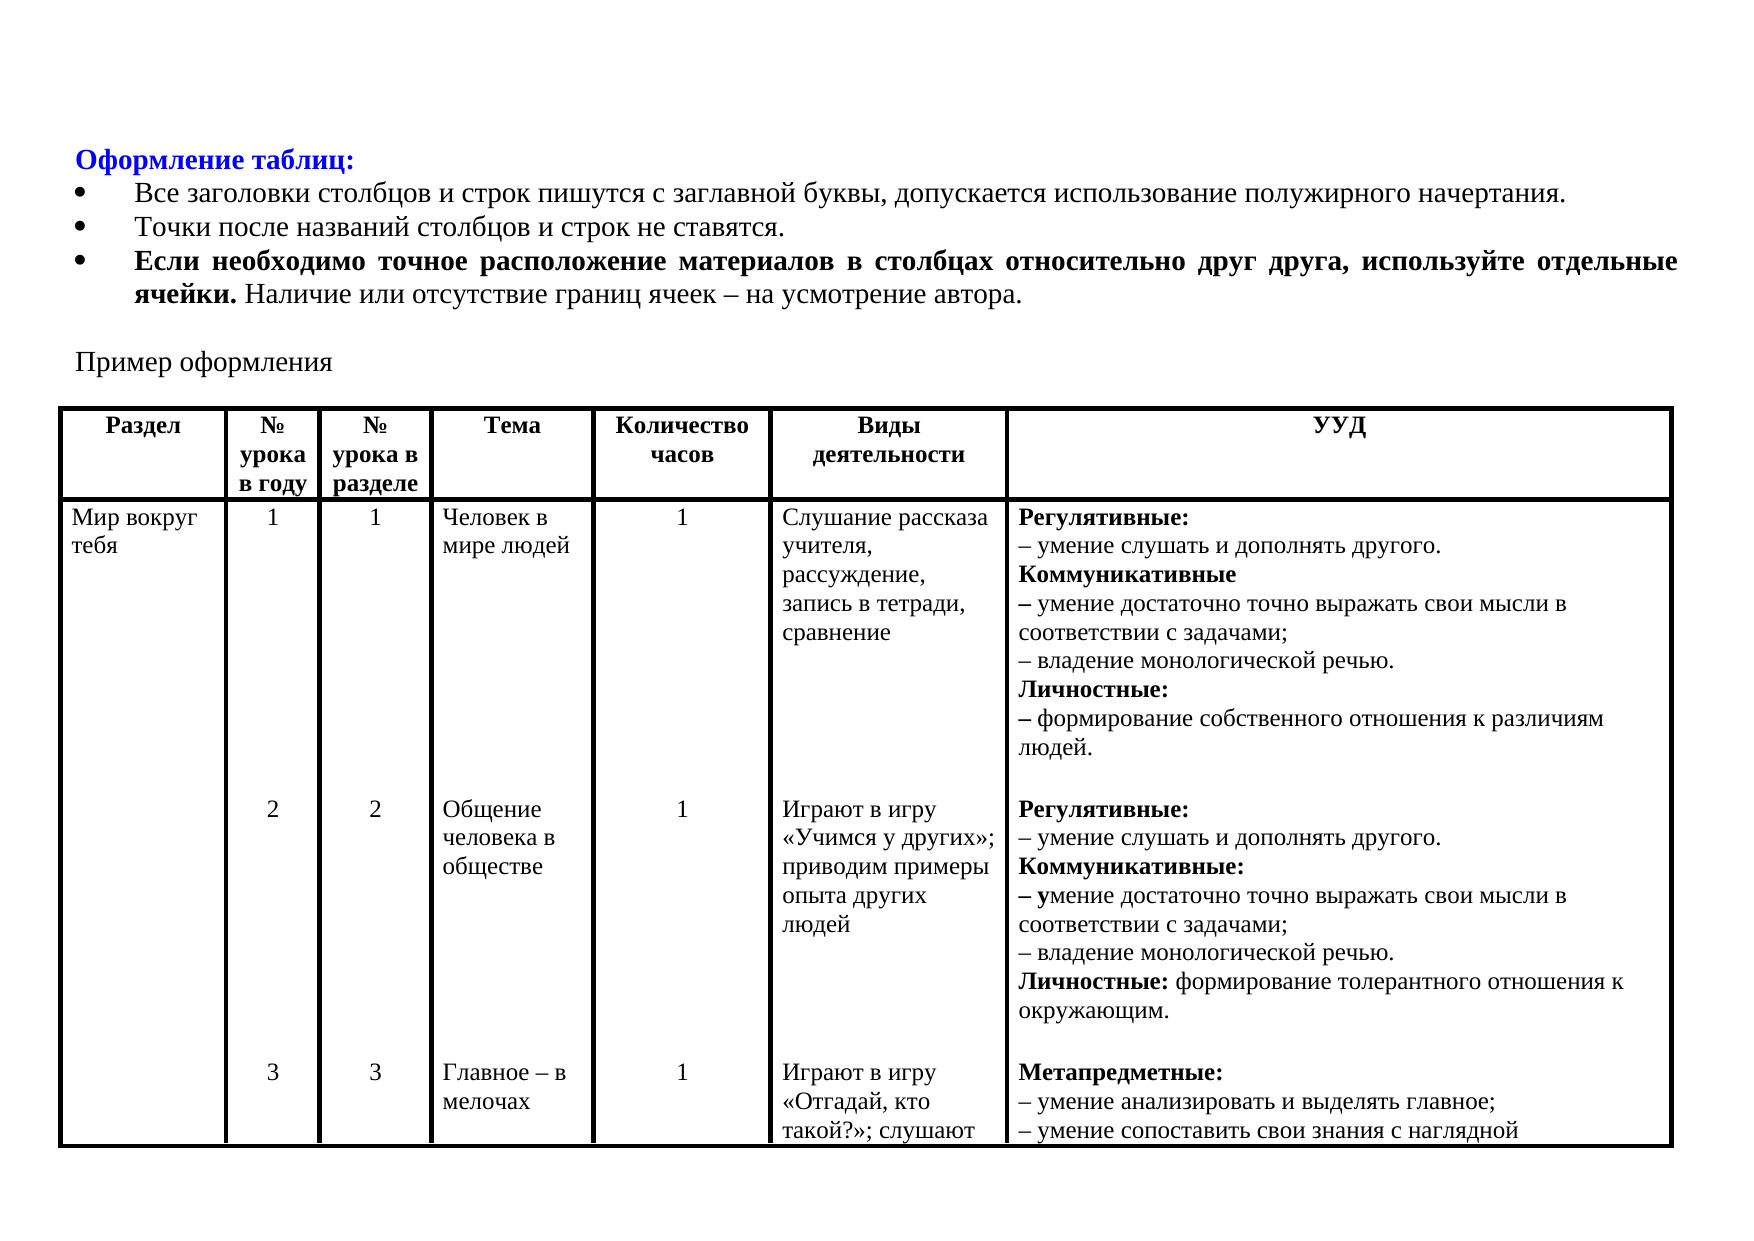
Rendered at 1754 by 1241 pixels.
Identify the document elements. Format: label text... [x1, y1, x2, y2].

table_header № урока в году [228, 411, 317, 497]
table_header УУД [1009, 411, 1669, 497]
text Пример оформления [75, 344, 1679, 377]
table_header № урока в разделе [322, 411, 429, 497]
table_cell Регулятивные: – умение слушать и дополнять другого. Коммуникативные – умение достаточно точно выражать свои мысли в соответствии с задачами; – владение монологической речью. Личностные: – формирование собственного отношения к различиям людей. [1009, 502, 1669, 789]
table_cell Главное – в мелочах [434, 1053, 591, 1143]
table_cell 1 [596, 789, 768, 1052]
table_cell Общение человека в обществе [434, 789, 591, 1052]
table_cell 2 [228, 789, 317, 1052]
table_cell Мир вокруг тебя [63, 502, 224, 1143]
table_cell Регулятивные: – умение слушать и дополнять другого. Коммуникативные: – умение достаточно точно выражать свои мысли в соответствии с задачами; – владение монологической речью. Личностные: формирование толерантного отношения к окружающим. [1009, 789, 1669, 1052]
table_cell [1009, 1053, 1669, 1143]
table_cell 3 [322, 1053, 429, 1143]
table_cell 1 [322, 502, 429, 789]
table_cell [773, 1053, 1005, 1143]
table_header Виды деятельности [773, 411, 1005, 497]
table_header Раздел [63, 411, 224, 497]
list Точки после названий столбцов и строк не ставятся. [75, 209, 1679, 243]
table_cell 3 [228, 1053, 317, 1143]
table_header Количество часов [596, 411, 768, 497]
list Все заголовки столбцов и строк пишутся с заглавной буквы, допускается использование полужирного начертания. [75, 176, 1679, 209]
table_cell Человек в мире людей [434, 502, 591, 789]
text Оформление таблиц: [75, 142, 1679, 176]
table_cell 1 [596, 502, 768, 789]
table_cell 2 [322, 789, 429, 1052]
table_cell 1 [228, 502, 317, 789]
table_cell Слушание рассказа учителя, рассуждение, запись в тетради, сравнение [773, 502, 1005, 789]
list Если необходимо точное расположение материалов в столбцах относительно друг друга, используйте отдельные ячейки. Наличие или отсутствие границ ячеек – на усмотрение автора. [75, 243, 1679, 310]
table_cell Играют в игру «Учимся у других»; приводим примеры опыта других людей [773, 789, 1005, 1052]
table_header Тема [434, 411, 591, 497]
table_cell 1 [596, 1053, 768, 1143]
